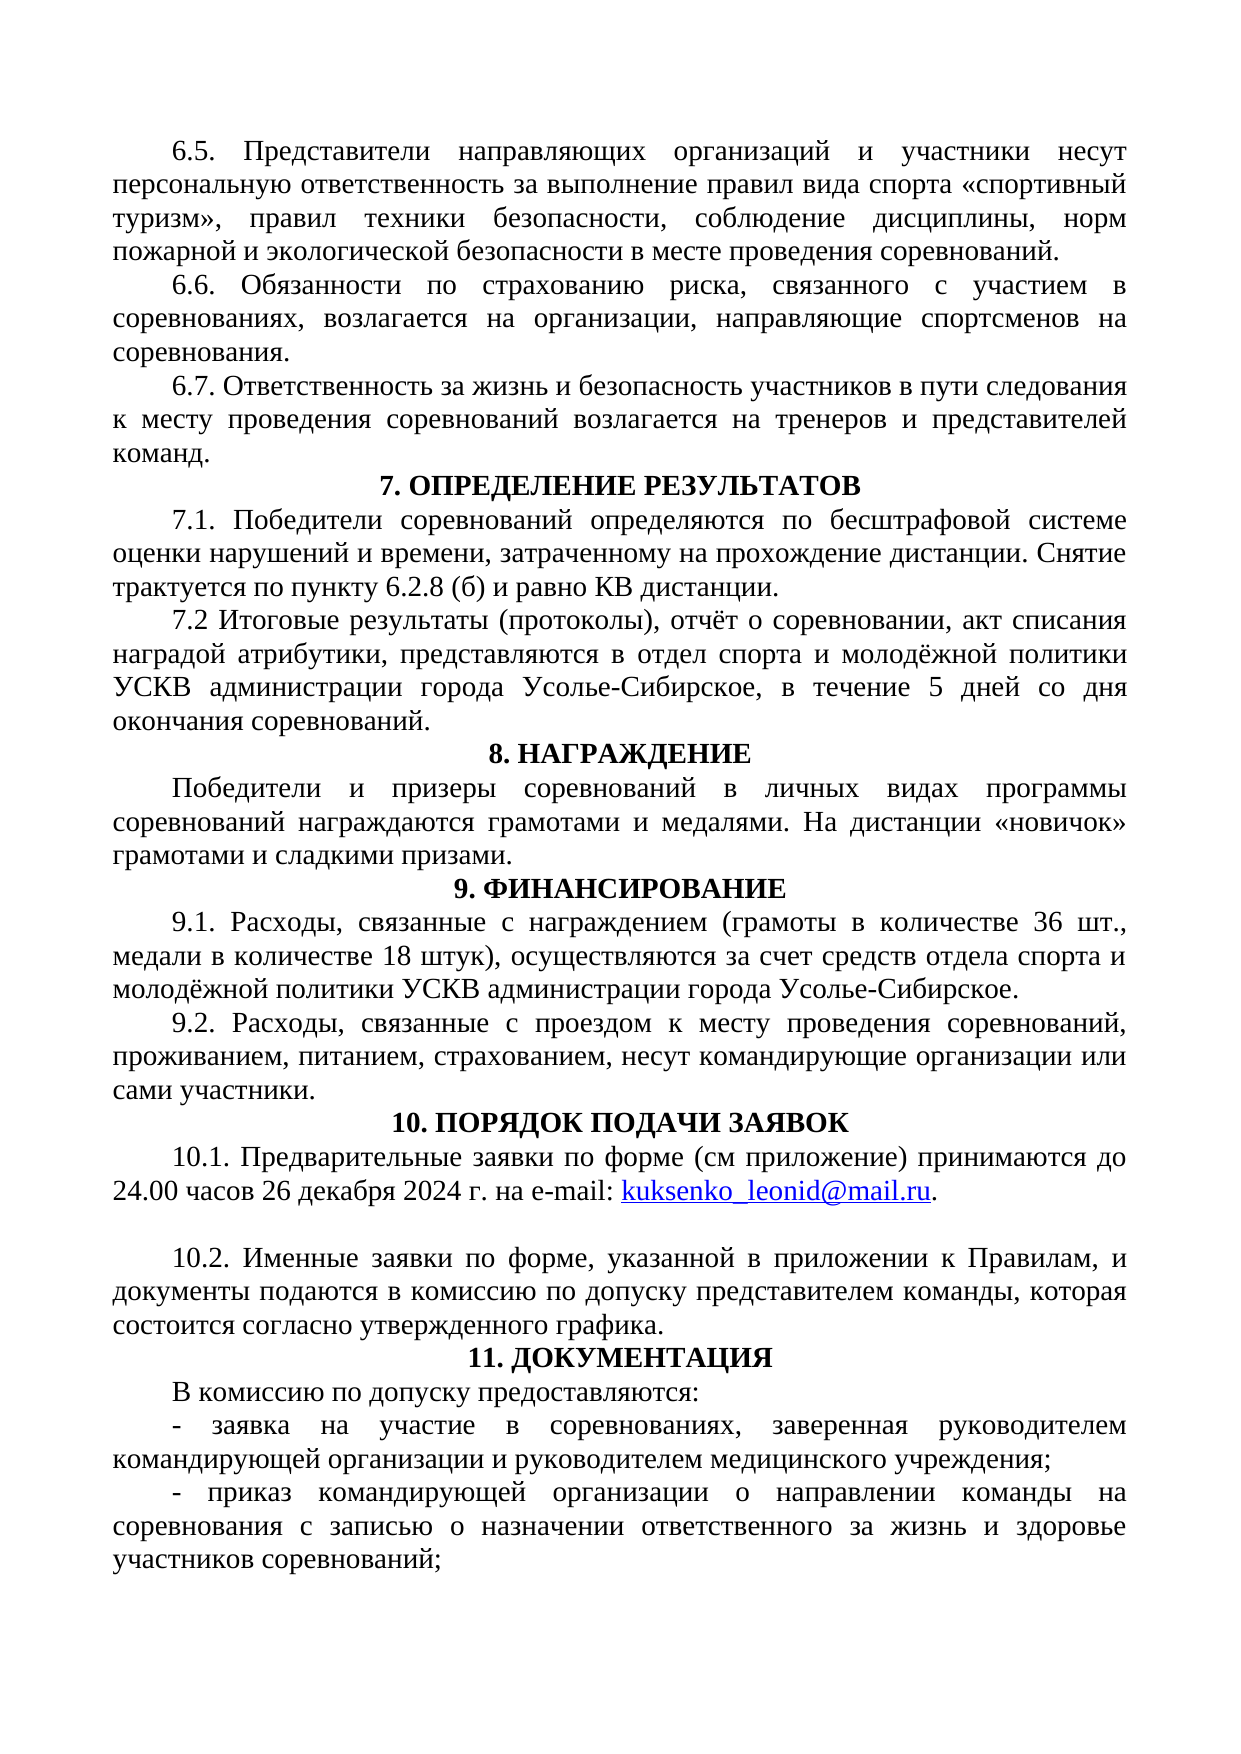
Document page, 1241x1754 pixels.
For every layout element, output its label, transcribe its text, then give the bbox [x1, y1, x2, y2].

text 11. ДОКУМЕНТАЦИЯ [112, 1340, 1128, 1374]
text Победители и призеры соревнований в личных видах программы соревнований награждаются грамотами и медалями. На дистанции «новичок» грамотами и сладкими призами. [112, 770, 1128, 871]
text 9.2. Расходы, связанные с проездом к месту проведения соревнований, проживанием, питанием, страхованием, несут командирующие организации или сами участники. [112, 1005, 1128, 1106]
list 7. ОПРЕДЕЛЕНИЕ РЕЗУЛЬТАТОВ [112, 468, 1128, 502]
text 9.1. Расходы, связанные с награждением (грамоты в количестве 36 шт., медали в количестве 18 штук), осуществляются за счет средств отдела спорта и молодёжной политики УСКВ администрации города Усолье-Сибирское. [112, 904, 1128, 1005]
text - приказ командирующей организации о направлении команды на соревнования с записью о назначении ответственного за жизнь и здоровье участников соревнований; [112, 1474, 1128, 1575]
text 6.6. Обязанности по страхованию риска, связанного с участием в соревнованиях, возлагается на организации, направляющие спортсменов на соревнования. [112, 267, 1128, 368]
text - заявка на участие в соревнованиях, заверенная руководителем командирующей организации и руководителем медицинского учреждения; [112, 1407, 1128, 1474]
text 6.7. Ответственность за жизнь и безопасность участников в пути следования к месту проведения соревнований возлагается на тренеров и представителей команд. [112, 368, 1128, 468]
list 10. ПОРЯДОК ПОДАЧИ ЗАЯВОК [112, 1106, 1128, 1139]
list 9. ФИНАНСИРОВАНИЕ [112, 871, 1128, 904]
text 6.5. Представители направляющих организаций и участники несут персональную ответственность за выполнение правил вида спорта «спортивный туризм», правил техники безопасности, соблюдение дисциплины, норм пожарной и экологической безопасности в месте проведения соревнований. [112, 133, 1128, 267]
text 7.1. Победители соревнований определяются по бесштрафовой системе оценки нарушений и времени, затраченному на прохождение дистанции. Снятие трактуется по пункту 6.2.8 (б) и равно КВ дистанции. [112, 502, 1128, 602]
list 8. НАГРАЖДЕНИЕ [112, 737, 1128, 770]
text 7.2 Итоговые результаты (протоколы), отчёт о соревновании, акт списания наградой атрибутики, представляются в отдел спорта и молодёжной политики УСКВ администрации города Усолье-Сибирское, в течение 5 дней со дня окончания соревнований. [112, 602, 1128, 737]
text 10.1. Предварительные заявки по форме (см приложение) принимаются до 24.00 часов 26 декабря 2024 г. на e-mail: kuksenko_leonid@mail.ru. [112, 1139, 1128, 1206]
text 10.2. Именные заявки по форме, указанной в приложении к Правилам, и документы подаются в комиссию по допуску представителем команды, которая состоится согласно утвержденного графика. [112, 1240, 1128, 1340]
text В комиссию по допуску предоставляются: [112, 1374, 1128, 1407]
